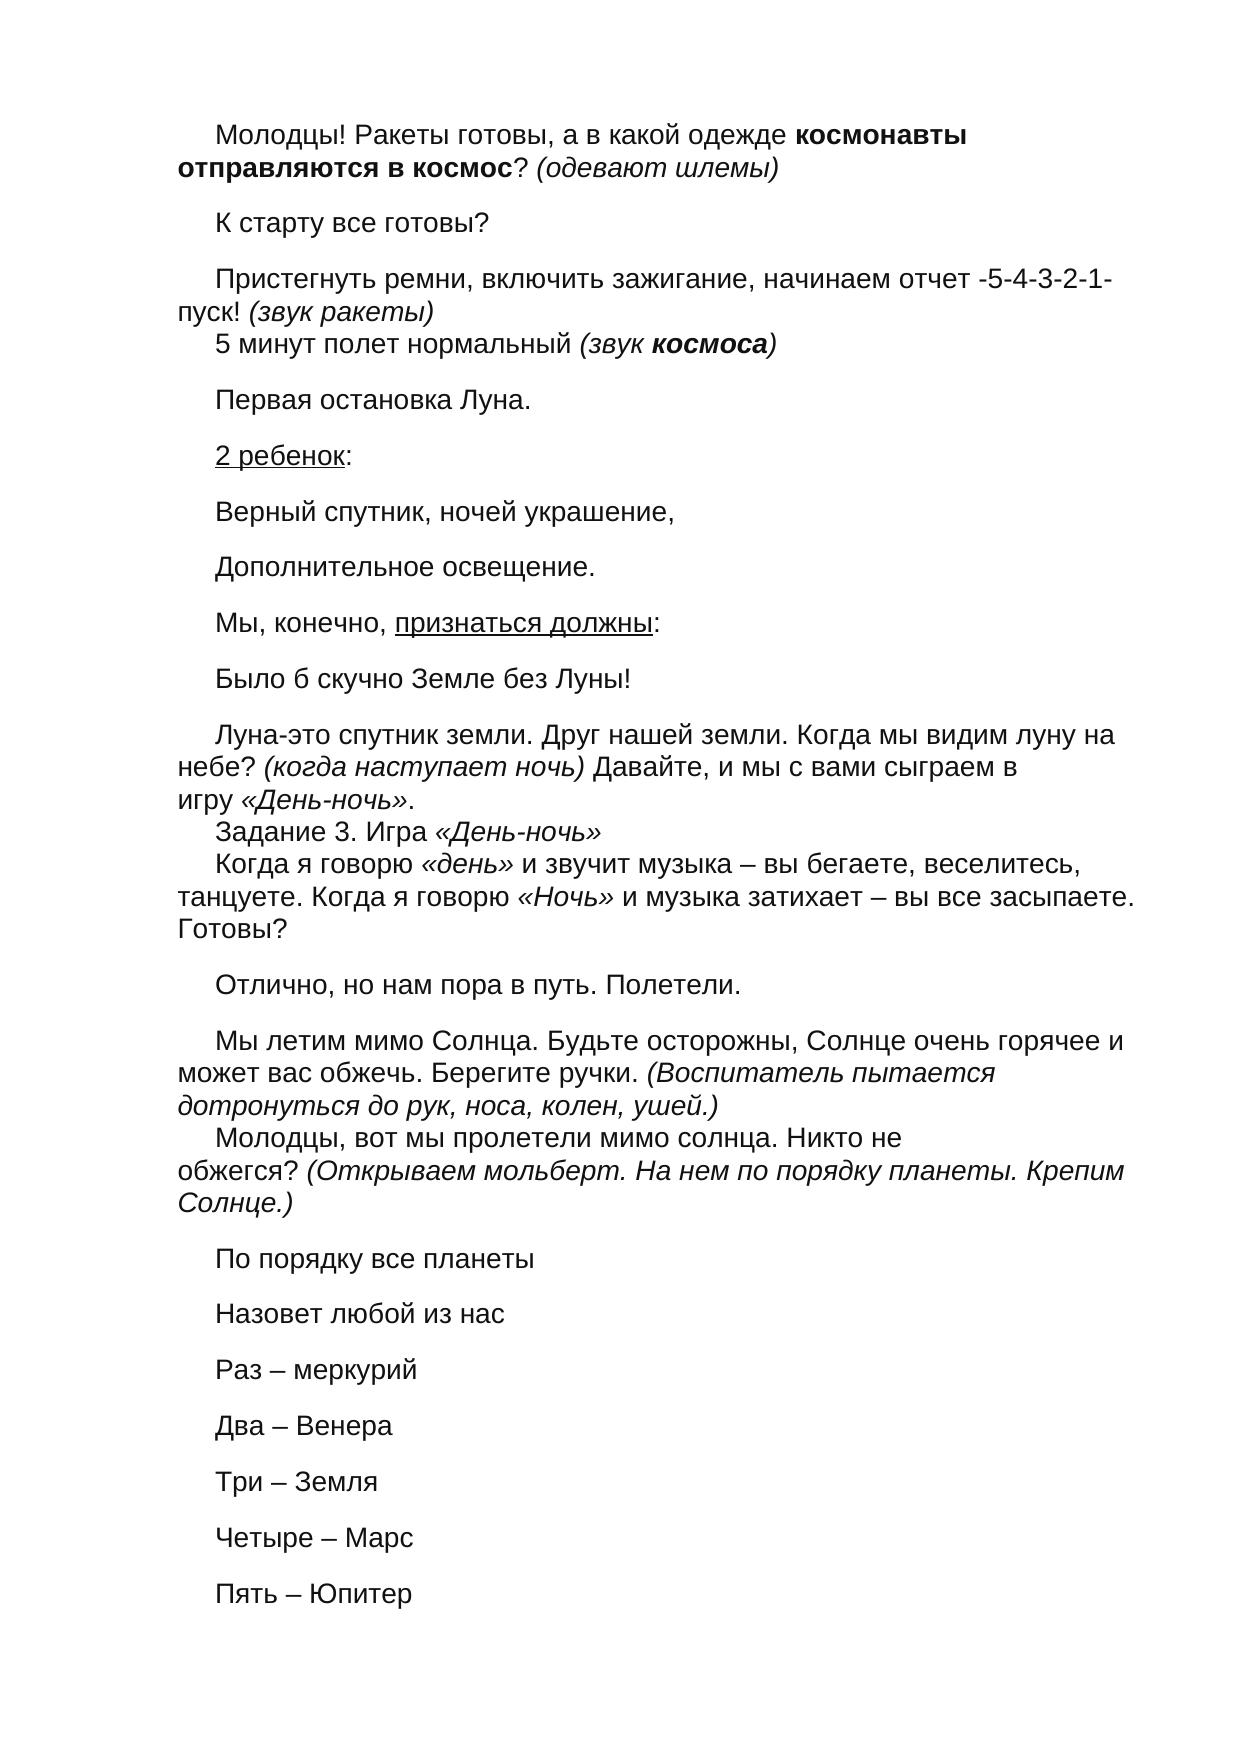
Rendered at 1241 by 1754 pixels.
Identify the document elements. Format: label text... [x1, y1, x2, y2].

text Мы летим мимо Солнца. Будьте осторожны, Солнце очень горячее и может вас обжечь. Берегите ручки. (Воспитатель пытается дотронуться до рук, носа, колен, ушей.) [177, 1024, 1152, 1121]
text Пристегнуть ремни, включить зажигание, начинаем отчет -5-4-3-2-1- пуск! (звук ракеты) [177, 262, 1152, 327]
text Первая остановка Луна. [177, 383, 1152, 415]
text Назовет любой из нас [177, 1297, 1152, 1330]
text Три – Земля [177, 1465, 1152, 1497]
text К старту все готовы? [177, 206, 1152, 239]
text По порядку все планеты [177, 1242, 1152, 1274]
text Дополнительное освещение. [177, 550, 1152, 583]
text 5 минут полет нормальный (звук космоса) [177, 327, 1152, 359]
text Раз – меркурий [177, 1353, 1152, 1386]
text Отлично, но нам пора в путь. Полетели. [177, 968, 1152, 1000]
text Было б скучно Земле без Луны! [177, 662, 1152, 694]
text Верный спутник, ночей украшение, [177, 494, 1152, 527]
text Четыре – Марс [177, 1521, 1152, 1553]
text Молодцы, вот мы пролетели мимо солнца. Никто не обжегся? (Открываем мольберт. На нем по порядку планеты. Крепим Солнце.) [177, 1121, 1152, 1218]
text Задание 3. Игра «День-ночь» [177, 815, 1152, 847]
text Два – Венера [177, 1409, 1152, 1442]
text Пять – Юпитер [177, 1577, 1152, 1609]
text 2 ребенок: [177, 439, 1152, 471]
text Луна-это спутник земли. Друг нашей земли. Когда мы видим луну на небе? (когда наступает ночь) Давайте, и мы с вами сыграем в игру «День-ночь». [177, 718, 1152, 815]
text Когда я говорю «день» и звучит музыка – вы бегаете, веселитесь, танцуете. Когда я говорю «Ночь» и музыка затихает – вы все засыпаете. Готовы? [177, 847, 1152, 944]
text Мы, конечно, признаться должны: [177, 606, 1152, 638]
text Молодцы! Ракеты готовы, а в какой одежде космонавты отправляются в космос? (одевают шлемы) [177, 118, 1152, 183]
